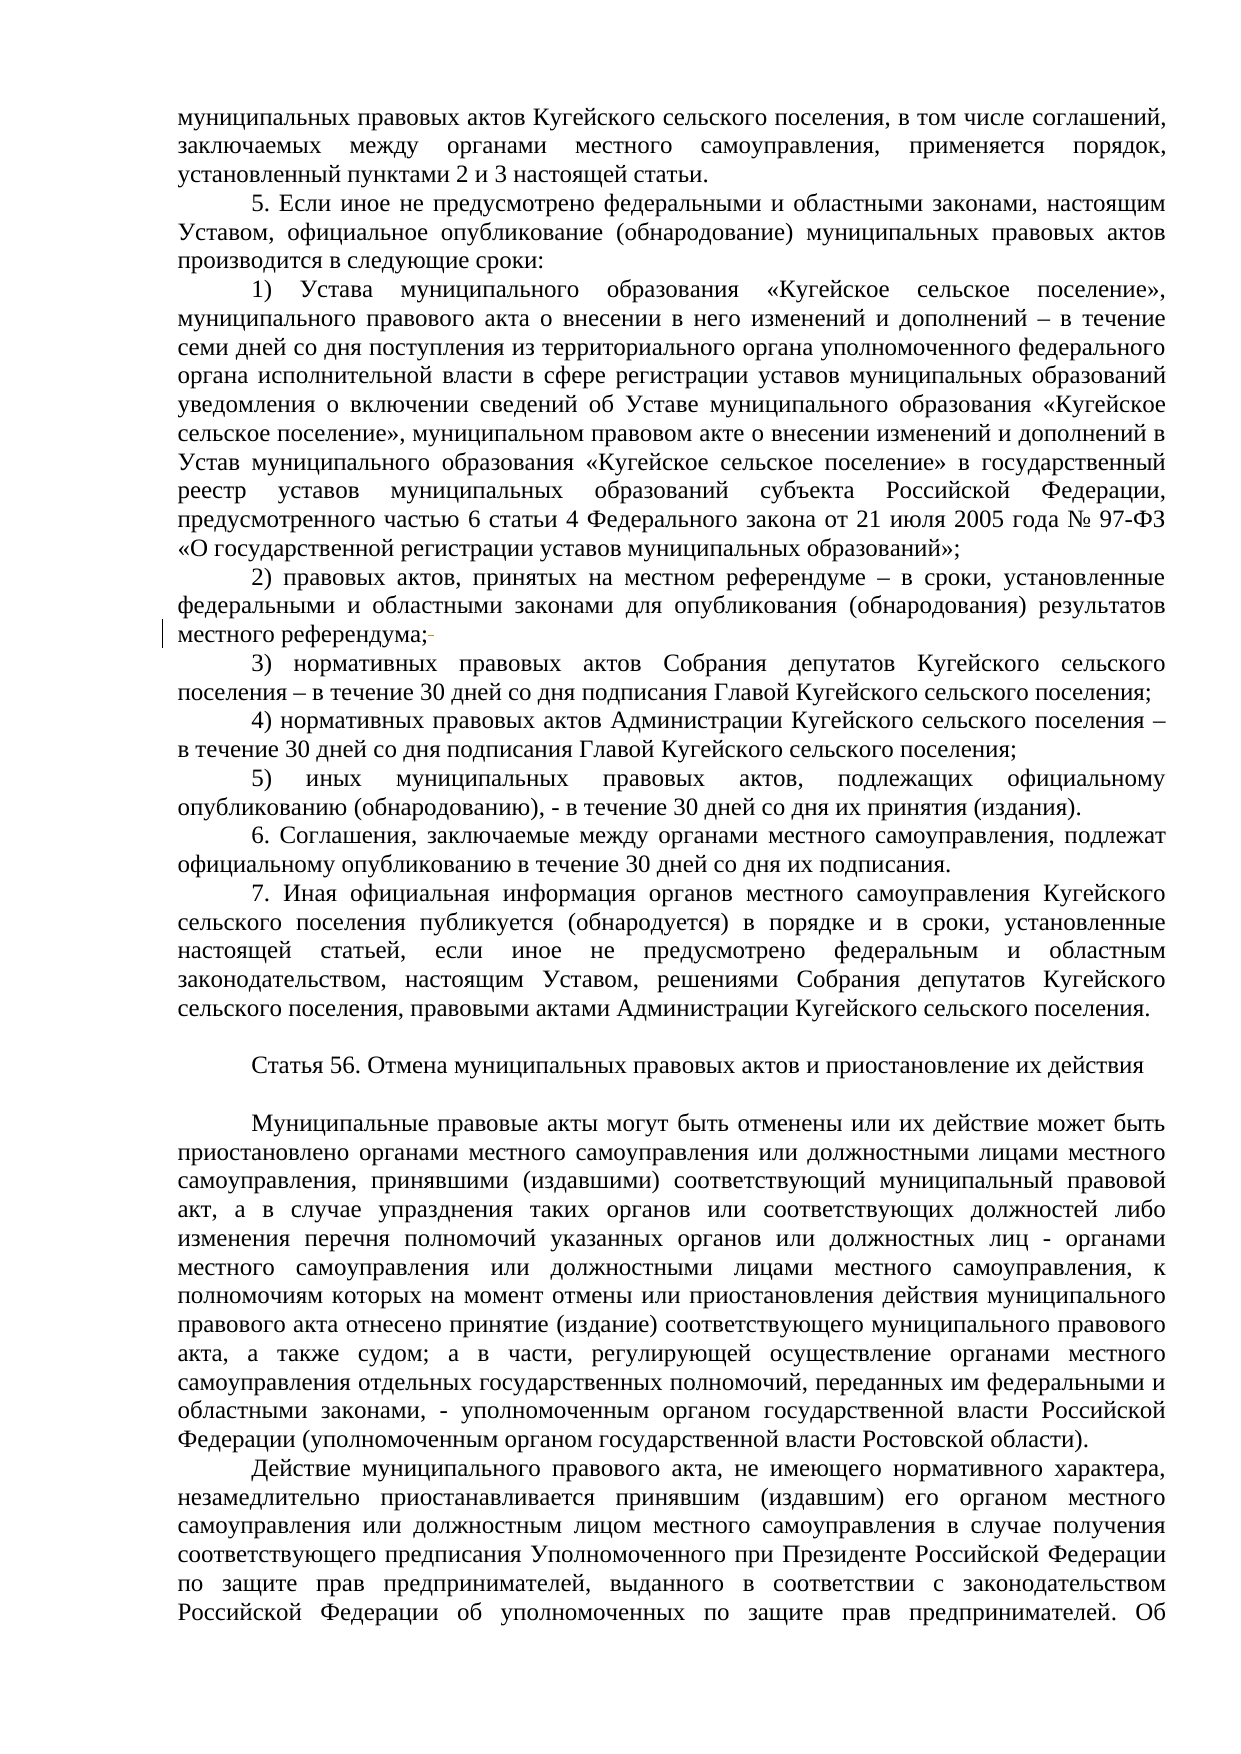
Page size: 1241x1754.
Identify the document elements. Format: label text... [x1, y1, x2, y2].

text 1) Устава муниципального образования «Кугейское сельское поселение», муниципального правового акта о внесении в него изменений и дополнений – в течение семи дней со дня поступления из территориального органа уполномоченного федерального органа исполнительной власти в сфере регистрации уставов муниципальных образований уведомления о включении сведений об Уставе муниципального образования «Кугейское сельское поселение», муниципальном правовом акте о внесении изменений и дополнений в Устав муниципального образования «Кугейское сельское поселение» в государственный реестр уставов муниципальных образований субъекта Российской Федерации, предусмотренного частью 6 статьи 4 Федерального закона от 21 июля 2005 года № 97-ФЗ «О государственной регистрации уставов муниципальных образований»; [177, 274, 1167, 562]
text 5. Если иное не предусмотрено федеральными и областными законами, настоящим Уставом, официальное опубликование (обнародование) муниципальных правовых актов производится в следующие сроки: [177, 188, 1167, 274]
text Статья 56. Отмена муниципальных правовых актов и приостановление их действия [177, 1051, 1167, 1079]
text 3) нормативных правовых актов Собрания депутатов Кугейского сельского поселения – в течение 30 дней со дня подписания Главой Кугейского сельского поселения; [177, 648, 1167, 706]
text 6. Соглашения, заключаемые между органами местного самоуправления, подлежат официальному опубликованию в течение 30 дней со дня их подписания. [177, 821, 1167, 878]
text 5) иных муниципальных правовых актов, подлежащих официальному опубликованию (обнародованию), - в течение 30 дней со дня их принятия (издания). [177, 763, 1167, 821]
text 4) нормативных правовых актов Администрации Кугейского сельского поселения – в течение 30 дней со дня подписания Главой Кугейского сельского поселения; [177, 706, 1167, 763]
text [177, 102, 1167, 188]
text 2) правовых актов, принятых на местном референдуме – в сроки, установленные федеральными и областными законами для опубликования (обнародования) результатов местного референдума; [177, 562, 1167, 648]
text 7. Иная официальная информация органов местного самоуправления Кугейского сельского поселения публикуется (обнародуется) в порядке и в сроки, установленные настоящей статьей, если иное не предусмотрено федеральным и областным законодательством, настоящим Уставом, решениями Собрания депутатов Кугейского сельского поселения, правовыми актами Администрации Кугейского сельского поселения. [177, 878, 1167, 1022]
text Муниципальные правовые акты могут быть отменены или их действие может быть приостановлено органами местного самоуправления или должностными лицами местного самоуправления, принявшими (издавшими) соответствующий муниципальный правовой акт, а в случае упразднения таких органов или соответствующих должностей либо изменения перечня полномочий указанных органов или должностных лиц - органами местного самоуправления или должностными лицами местного самоуправления, к полномочиям которых на момент отмены или приостановления действия муниципального правового акта отнесено принятие (издание) соответствующего муниципального правового акта, а также судом; а в части, регулирующей осуществление органами местного самоуправления отдельных государственных полномочий, переданных им федеральными и областными законами, - уполномоченным органом государственной власти Российской Федерации (уполномоченным органом государственной власти Ростовской области). [177, 1108, 1167, 1453]
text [177, 1453, 1167, 1626]
